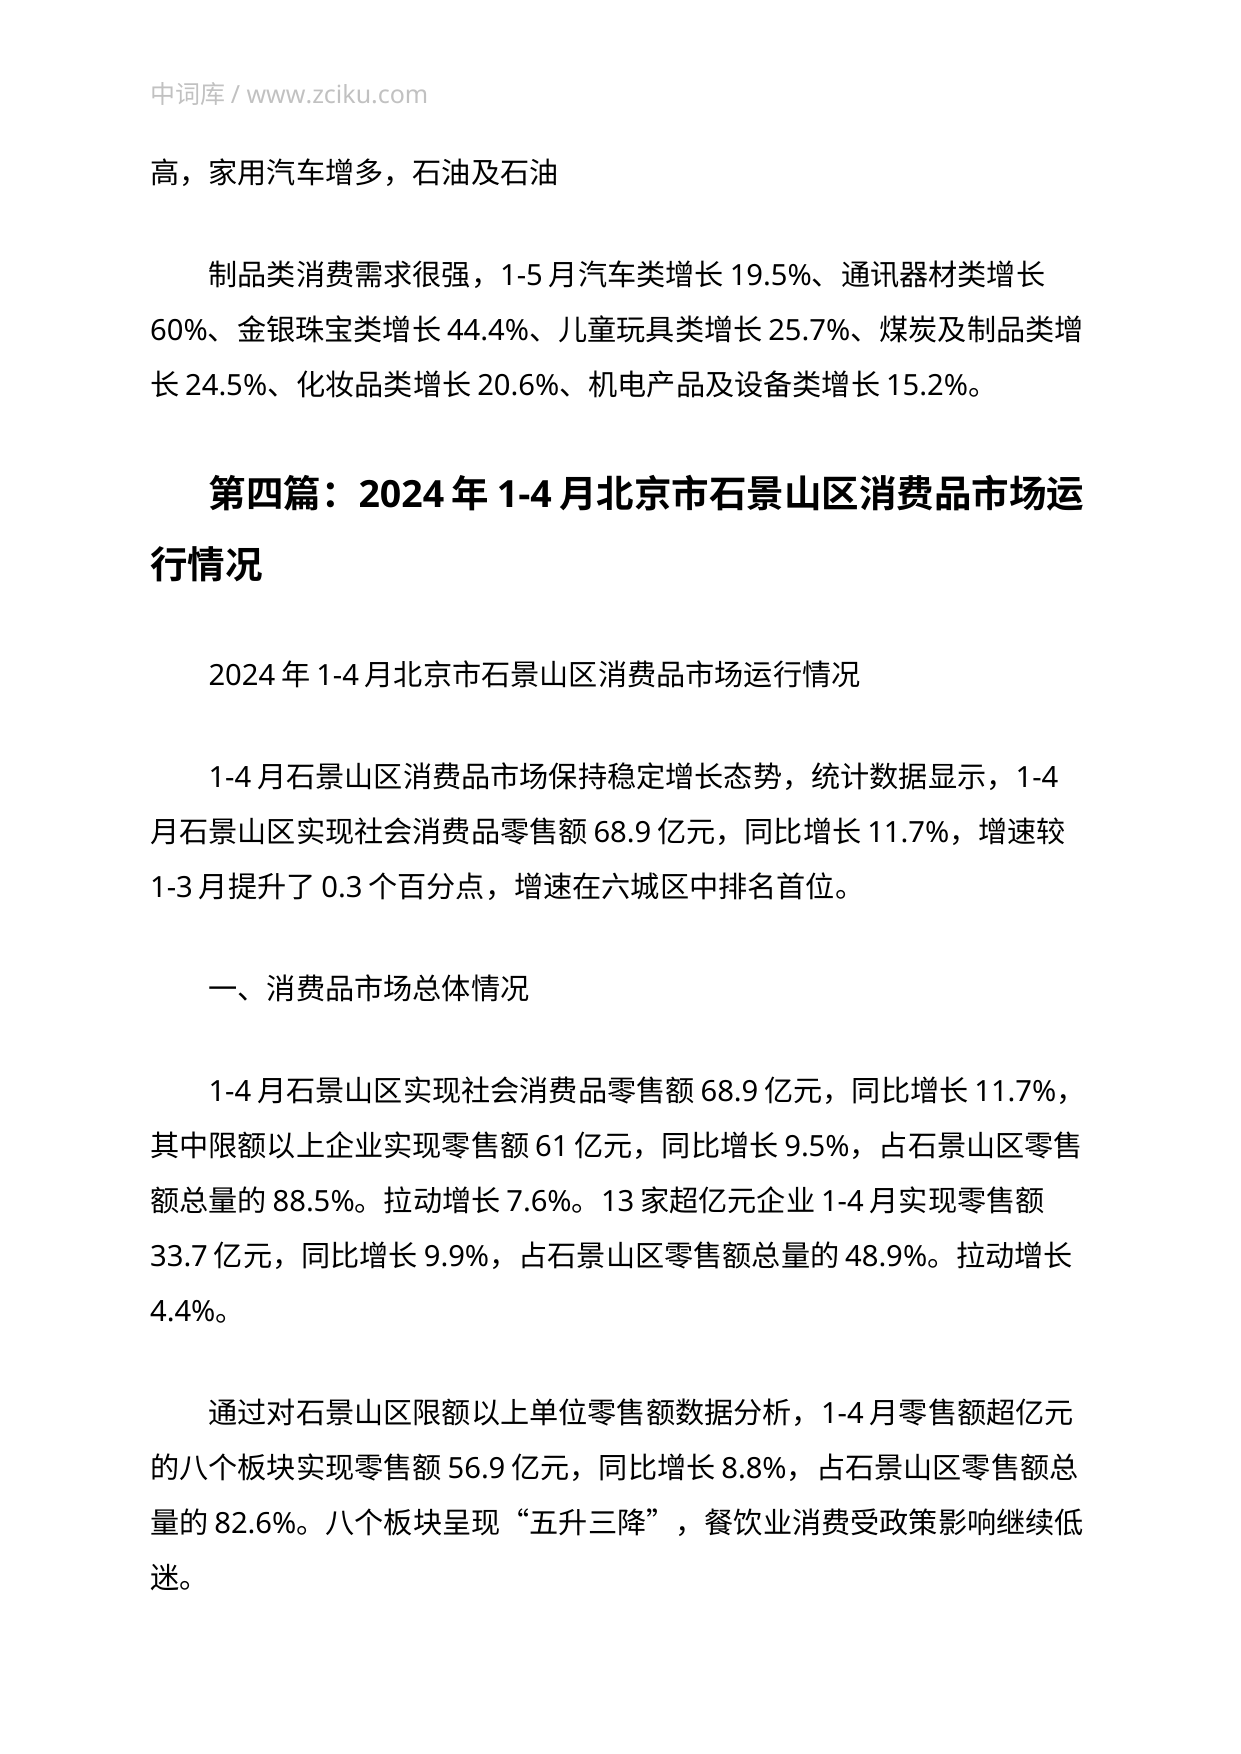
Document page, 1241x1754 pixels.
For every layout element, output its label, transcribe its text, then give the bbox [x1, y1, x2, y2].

text 1-4月石景山区消费品市场保持稳定增长态势，统计数据显示，1-4月石景山区实现社会消费品零售额68.9亿元，同比增长11.7%，增速较1-3月提升了0.3个百分点，增速在六城区中排名首位。 [150, 754, 1090, 906]
text 1-4月石景山区实现社会消费品零售额68.9亿元，同比增长11.7%，其中限额以上企业实现零售额61亿元，同比增长9.5%，占石景山区零售额总量的88.5%。拉动增长7.6%。13家超亿元企业1-4月实现零售额33.7亿元，同比增长9.9%，占石景山区零售额总量的48.9%。拉动增长4.4%。 [150, 1068, 1090, 1330]
text 第四篇：2024年1-4月北京市石景山区消费品市场运行情况 [150, 464, 1090, 589]
text 通过对石景山区限额以上单位零售额数据分析，1-4月零售额超亿元的八个板块实现零售额56.9亿元，同比增长8.8%，占石景山区零售额总量的82.6%。八个板块呈现“五升三降”，餐饮业消费受政策影响继续低迷。 [150, 1389, 1090, 1597]
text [150, 150, 1090, 192]
text 2024年1-4月北京市石景山区消费品市场运行情况 [150, 652, 1090, 694]
text 制品类消费需求很强，1-5月汽车类增长19.5%、通讯器材类增长60%、金银珠宝类增长44.4%、儿童玩具类增长25.7%、煤炭及制品类增长24.5%、化妆品类增长20.6%、机电产品及设备类增长15.2%。 [150, 252, 1090, 404]
text 一、消费品市场总体情况 [150, 966, 1090, 1008]
